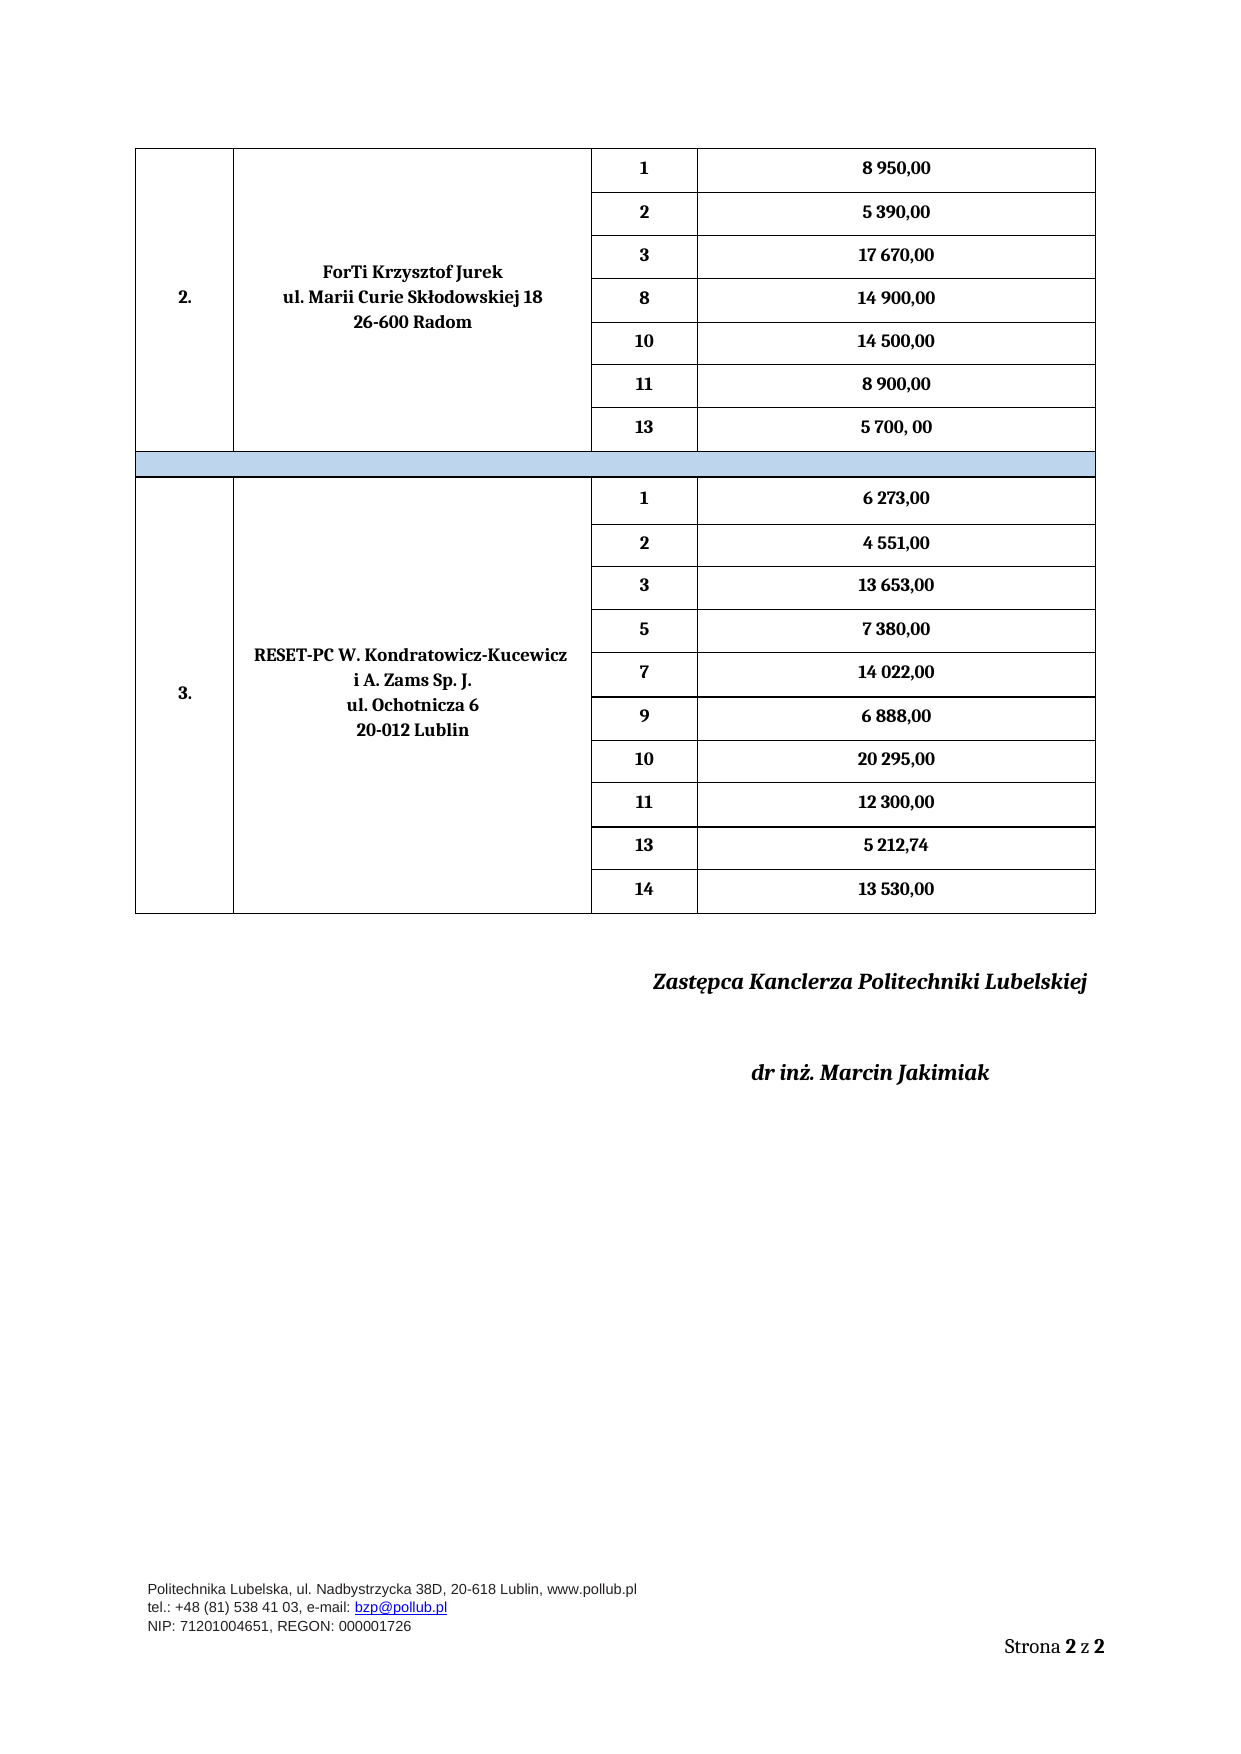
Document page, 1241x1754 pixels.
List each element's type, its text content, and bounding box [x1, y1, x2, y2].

table_cell 4 551,00 [698, 525, 1095, 566]
table_cell 8 900,00 [698, 365, 1095, 407]
table_cell 14 [592, 870, 697, 913]
table_cell 5 212,74 [698, 828, 1095, 868]
table_cell 7 [592, 653, 697, 696]
table_cell 5 700, 00 [698, 408, 1095, 451]
table_cell 13 [592, 408, 697, 451]
table_cell 6 888,00 [698, 698, 1095, 739]
table_cell 17 670,00 [698, 236, 1095, 278]
table_cell 14 500,00 [698, 323, 1095, 364]
table_cell 9 [592, 698, 697, 739]
table_cell 1 [592, 149, 697, 192]
table_cell 3. [136, 478, 233, 913]
text dr inż. Marcin Jakimiak [638, 1059, 1104, 1086]
table_cell 11 [592, 783, 697, 826]
table_cell 13 530,00 [698, 870, 1095, 913]
table_cell 13 653,00 [698, 567, 1095, 609]
table_cell 7 380,00 [698, 610, 1095, 652]
text Zastępca Kanclerza Politechniki Lubelskiej [638, 969, 1104, 995]
table_cell ForTi Krzysztof Jurek ul. Marii Curie Skłodowskiej 18 26-600 Radom [234, 149, 591, 451]
table_cell 2 [592, 193, 697, 235]
table_cell 10 [592, 741, 697, 782]
table_cell 1 [592, 478, 697, 524]
table_cell RESET-PC W. Kondratowicz-Kucewicz i A. Zams Sp. J. ul. Ochotnicza 6 20-012 Lublin [234, 478, 591, 913]
table_cell 14 900,00 [698, 279, 1095, 322]
table_cell 8 950,00 [698, 149, 1095, 192]
table_cell 14 022,00 [698, 653, 1095, 696]
table_cell 5 390,00 [698, 193, 1095, 235]
table_cell 12 300,00 [698, 783, 1095, 826]
table_cell 2. [136, 149, 233, 451]
table_cell 6 273,00 [698, 478, 1095, 524]
table_cell 13 [592, 828, 697, 868]
table_cell 3 [592, 567, 697, 609]
table_cell 2 [592, 525, 697, 566]
table_cell 10 [592, 323, 697, 364]
table_cell 5 [592, 610, 697, 652]
table_cell 20 295,00 [698, 741, 1095, 782]
table_cell 8 [592, 279, 697, 322]
table_cell [136, 452, 1095, 476]
table_cell 11 [592, 365, 697, 407]
table_cell 3 [592, 236, 697, 278]
